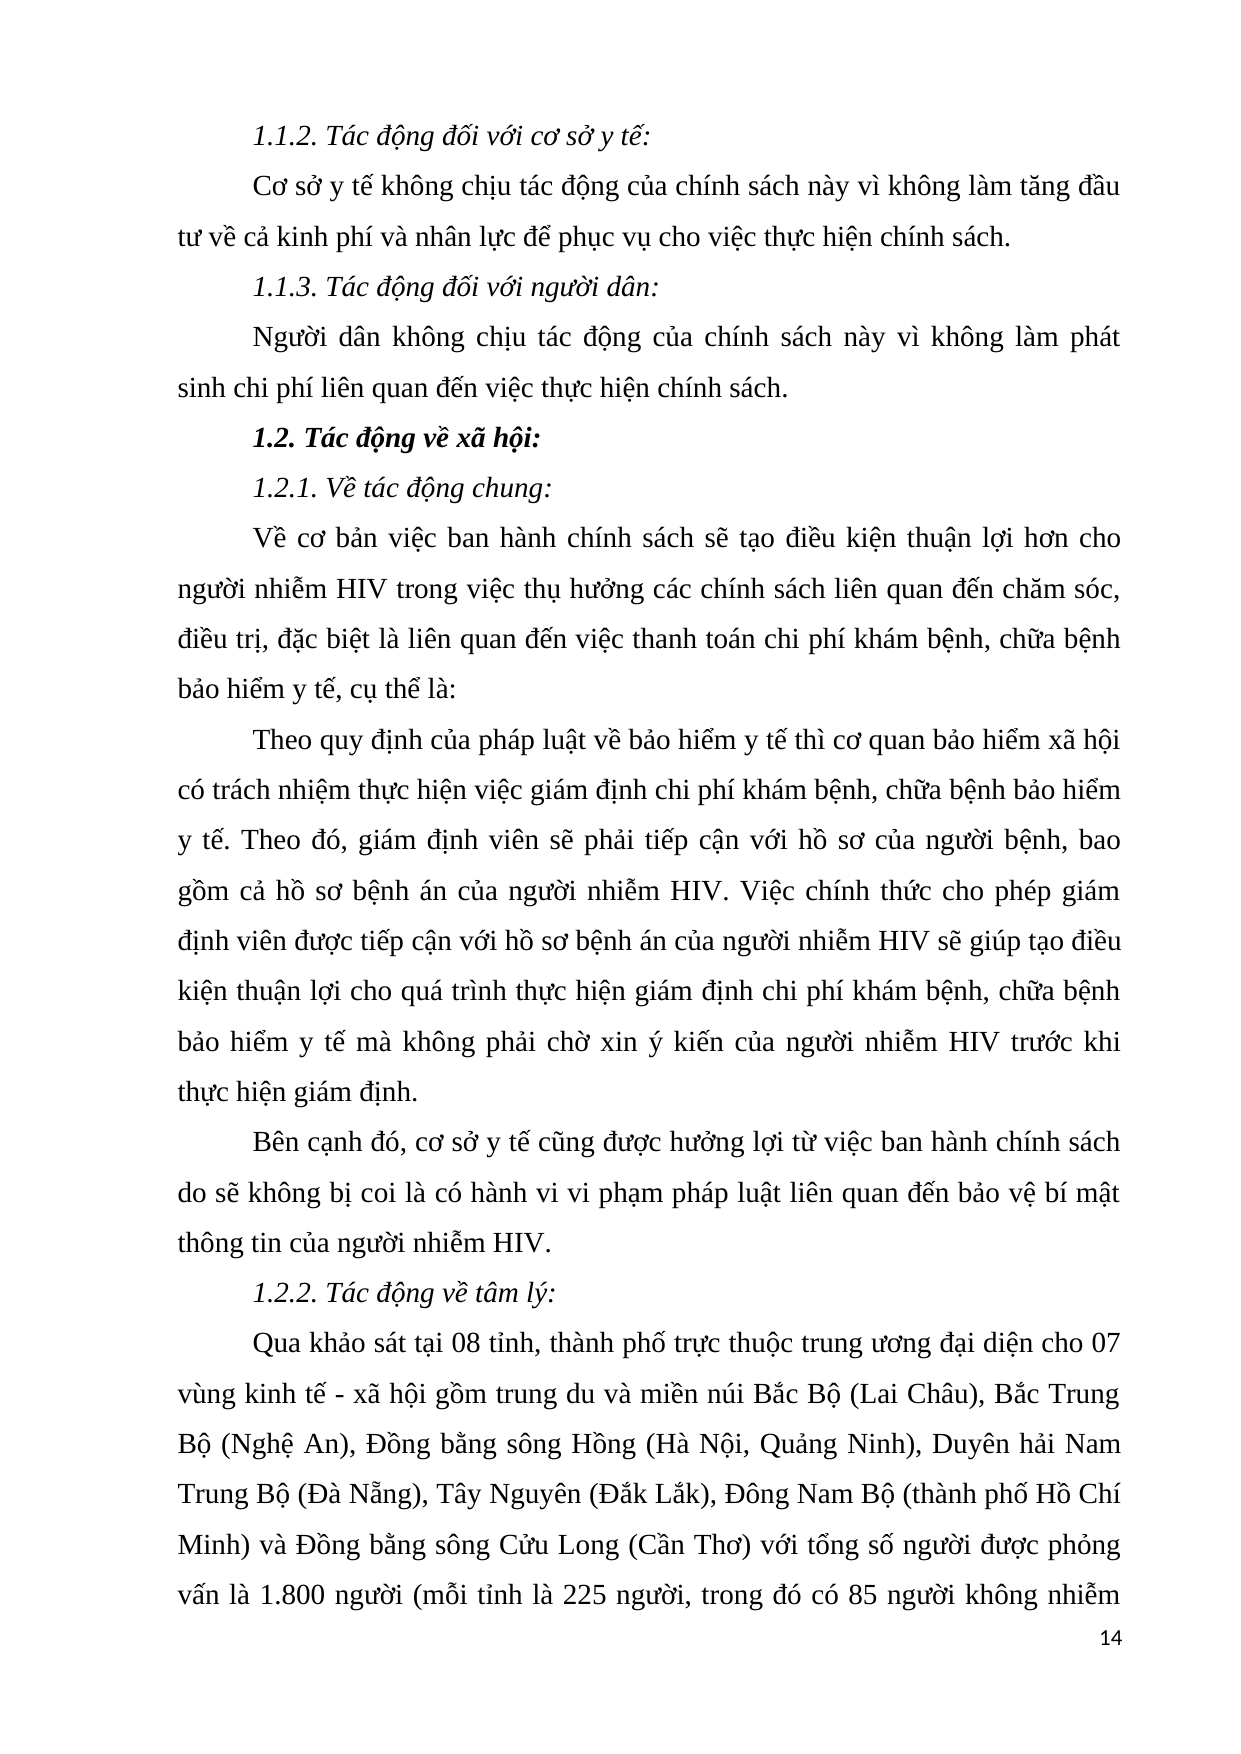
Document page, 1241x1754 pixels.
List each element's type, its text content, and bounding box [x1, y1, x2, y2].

text Cơ sở y tế không chịu tác động của chính sách này vì không làm tăng đầu tư về cả kinh phí và nhân lực để phục vụ cho việc thực hiện chính sách. [177, 168, 1122, 252]
text 1.1.3. Tác động đối với người dân: [177, 269, 1122, 303]
text Người dân không chịu tác động của chính sách này vì không làm phát sinh chi phí liên quan đến việc thực hiện chính sách. [177, 319, 1122, 403]
text 1.2.2. Tác động về tâm lý: [177, 1275, 1122, 1309]
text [177, 1326, 1122, 1611]
subtitle 1.2. Tác động về xã hội: [177, 420, 1122, 453]
text 1.1.2. Tác động đối với cơ sở y tế: [177, 118, 1122, 152]
text Về cơ bản việc ban hành chính sách sẽ tạo điều kiện thuận lợi hơn cho người nhiễm HIV trong việc thụ hưởng các chính sách liên quan đến chăm sóc, điều trị, đặc biệt là liên quan đến việc thanh toán chi phí khám bệnh, chữa bệnh bảo hiểm y tế, cụ thể là: [177, 521, 1122, 705]
text 1.2.1. Về tác động chung: [177, 470, 1122, 504]
text Bên cạnh đó, cơ sở y tế cũng được hưởng lợi từ việc ban hành chính sách do sẽ không bị coi là có hành vi vi phạm pháp luật liên quan đến bảo vệ bí mật thông tin của người nhiễm HIV. [177, 1124, 1122, 1258]
text Theo quy định của pháp luật về bảo hiểm y tế thì cơ quan bảo hiểm xã hội có trách nhiệm thực hiện việc giám định chi phí khám bệnh, chữa bệnh bảo hiểm y tế. Theo đó, giám định viên sẽ phải tiếp cận với hồ sơ của người bệnh, bao gồm cả hồ sơ bệnh án của người nhiễm HIV. Việc chính thức cho phép giám định viên được tiếp cận với hồ sơ bệnh án của người nhiễm HIV sẽ giúp tạo điều kiện thuận lợi cho quá trình thực hiện giám định chi phí khám bệnh, chữa bệnh bảo hiểm y tế mà không phải chờ xin ý kiến của người nhiễm HIV trước khi thực hiện giám định. [177, 722, 1122, 1108]
